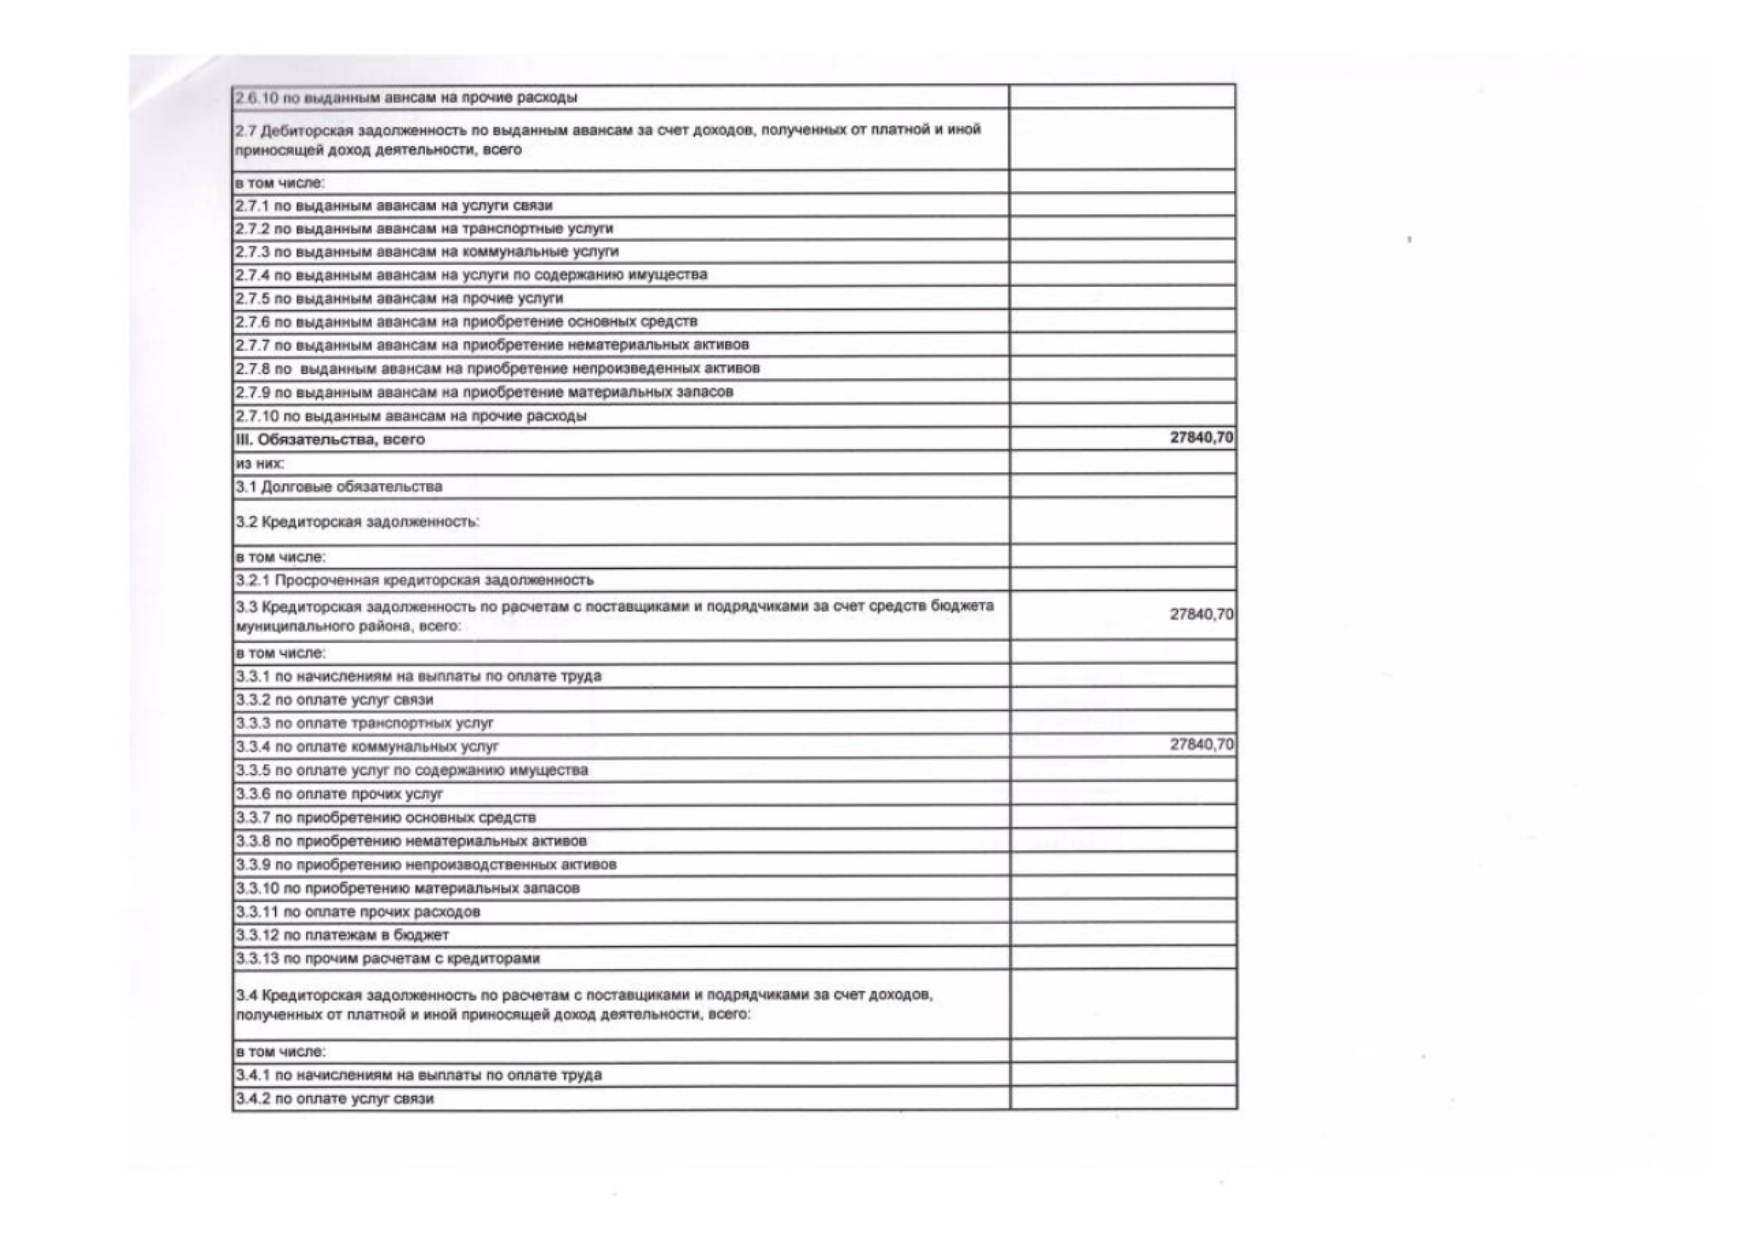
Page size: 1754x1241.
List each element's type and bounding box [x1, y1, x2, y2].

picture [120, 46, 1717, 1206]
